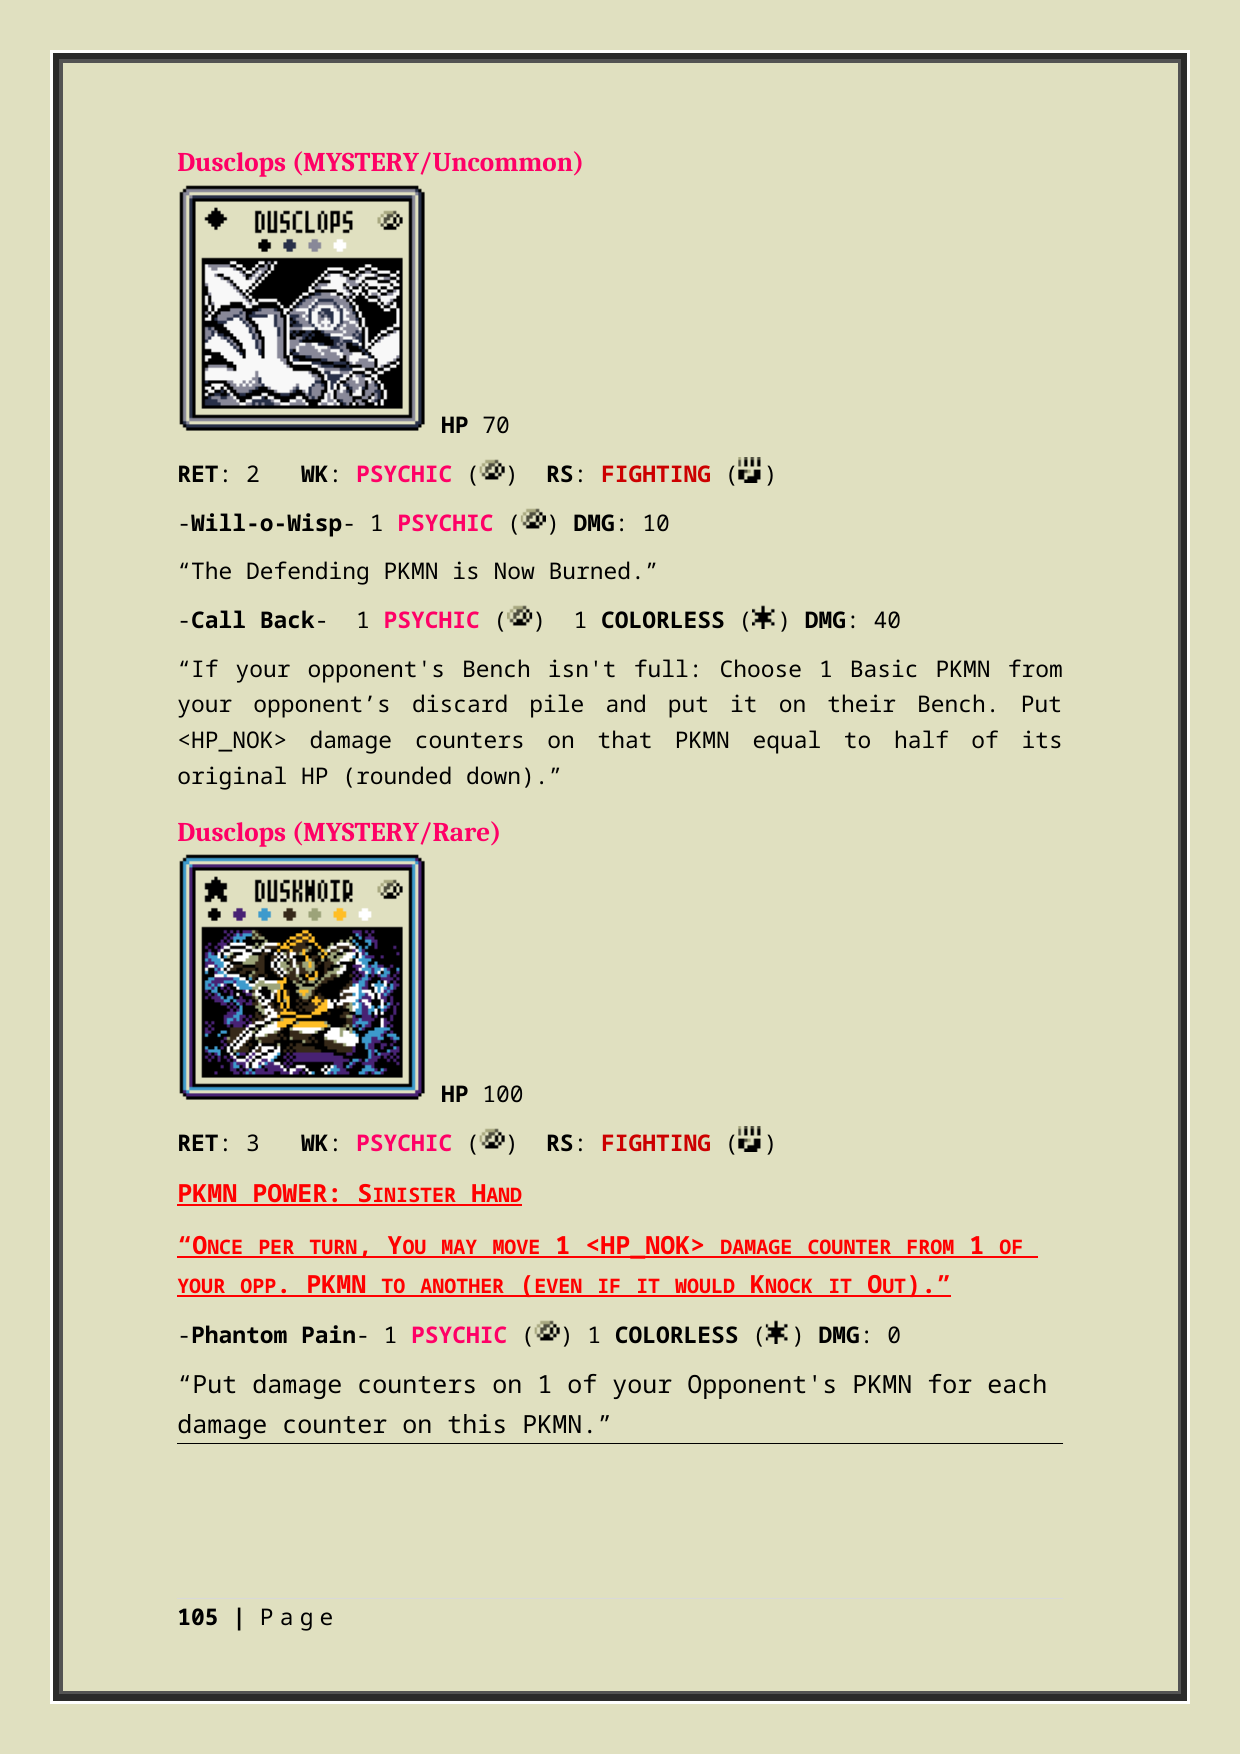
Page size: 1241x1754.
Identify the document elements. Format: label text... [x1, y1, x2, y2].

picture [507, 603, 533, 629]
text RET: 2 WK: PSYCHIC () RS: FIGHTING () [177, 457, 1063, 489]
picture [177, 852, 428, 1103]
picture [479, 1126, 505, 1152]
picture [738, 1126, 764, 1152]
text PKMN POWER: Sinister Hand [177, 1176, 1063, 1210]
text RET: 3 WK: PSYCHIC () RS: FIGHTING () [177, 1127, 1063, 1158]
picture [534, 1318, 560, 1344]
text -Phantom Pain- 1 PSYCHIC () 1 COLORLESS () DMG: 0 [177, 1318, 1063, 1350]
picture [479, 457, 505, 483]
subtitle Dusclops (MYSTERY/Rare) [177, 817, 1063, 848]
text “The Defending PKMN is Now Burned.” [177, 555, 1063, 586]
picture [520, 506, 546, 532]
text “Once per turn, You may move 1 <HP_NOK> damage counter from 1 of your opp. PKMN to another (even if it would Knock it Out).” [177, 1227, 1063, 1301]
text “Put damage counters on 1 of your Opponent's PKMN for each damage counter on this PKMN.” [177, 1367, 1063, 1443]
picture [752, 603, 778, 629]
picture [765, 1318, 791, 1344]
picture [177, 183, 428, 434]
picture [738, 457, 764, 483]
text -Will-o-Wisp- 1 PSYCHIC () DMG: 10 [177, 506, 1063, 538]
subtitle Dusclops (MYSTERY/Uncommon) [177, 147, 1063, 179]
text -Call Back- 1 PSYCHIC () 1 COLORLESS () DMG: 40 [177, 603, 1063, 635]
text “If your opponent's Bench isn't full: Choose 1 Basic PKMN from your opponent’s discard pile and put it on their Bench. Put <HP_NOK> damage counters on that PKMN equal to half of its original HP (rounded down).” [177, 652, 1063, 792]
